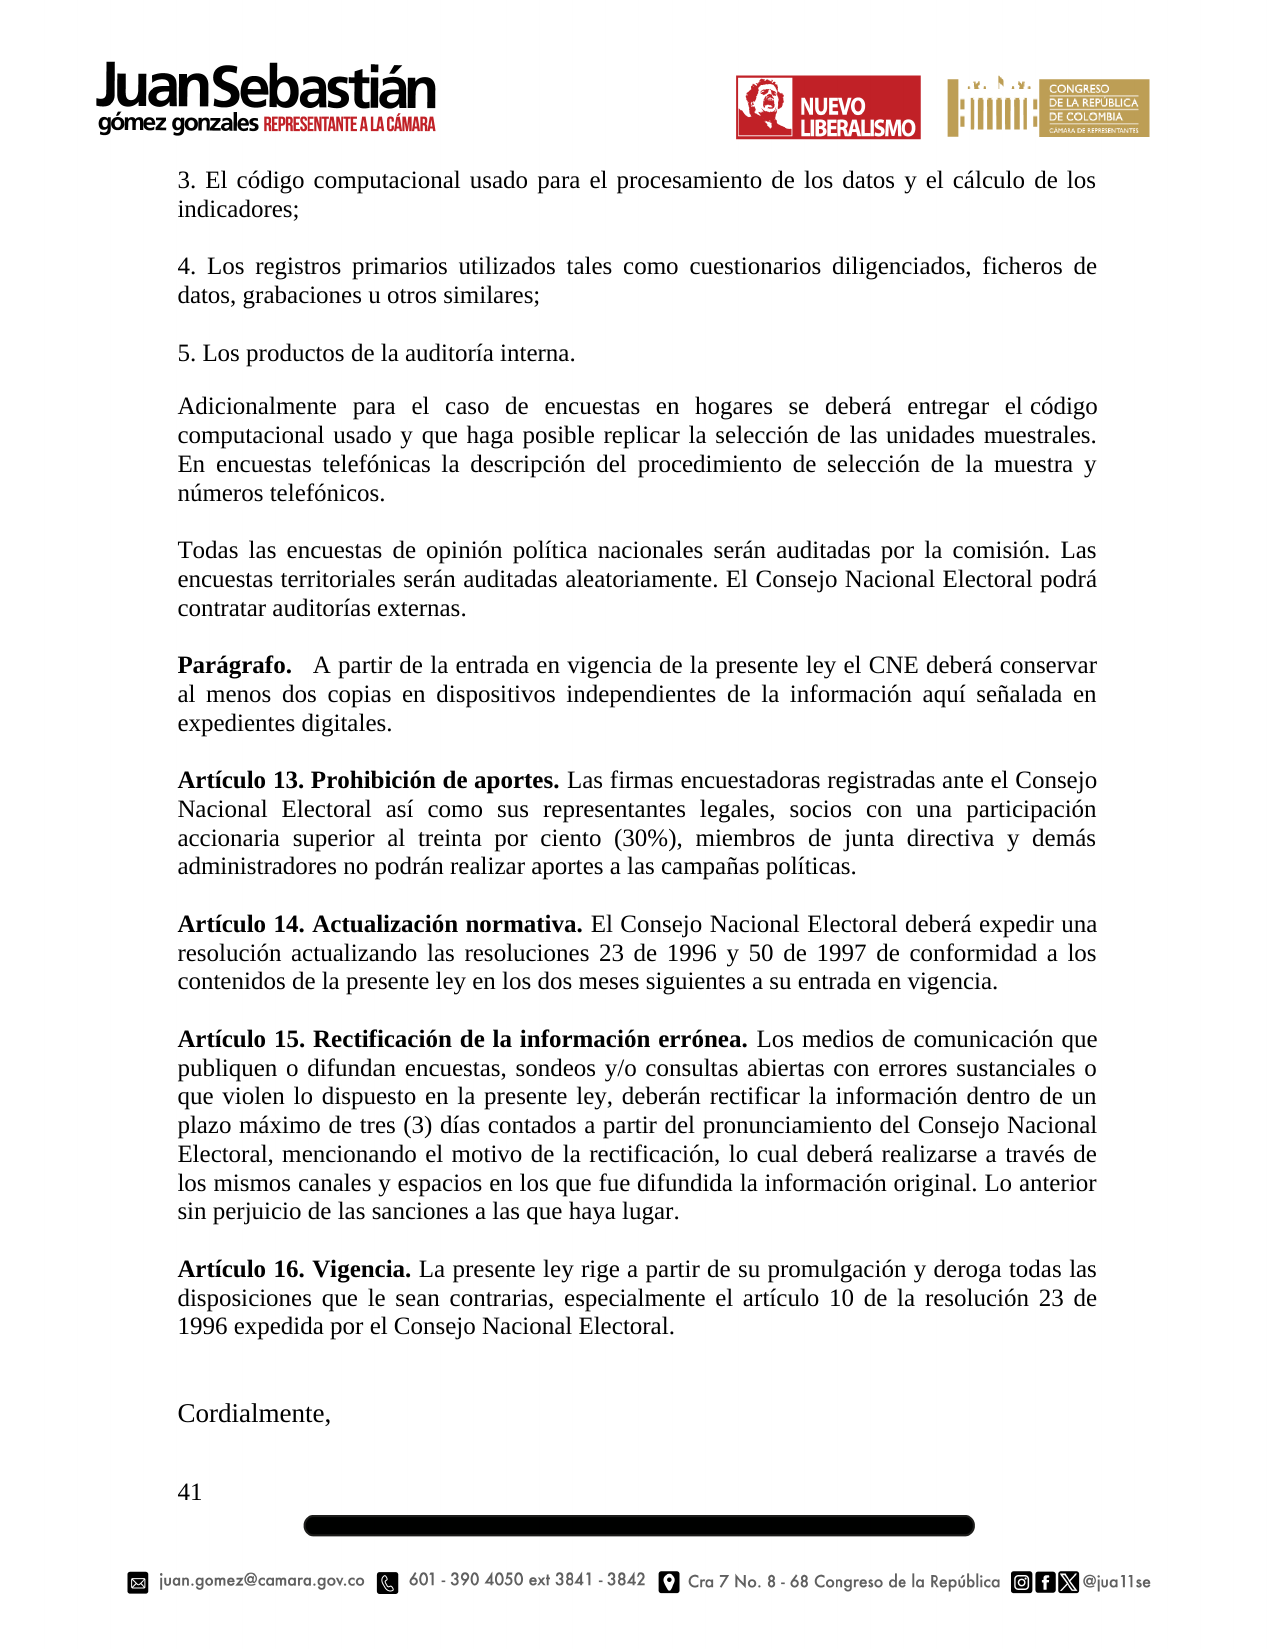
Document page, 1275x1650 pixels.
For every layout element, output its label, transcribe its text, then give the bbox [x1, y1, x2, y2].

picture [11, 0, 1267, 1649]
text 5. Los productos de la auditoría interna. [177, 338, 1098, 366]
text Cordialmente, [177, 1398, 1098, 1429]
text Artículo 14. Actualización normativa. El Consejo Nacional Electoral deberá expedir una resolución actualizando las resoluciones 23 de 1996 y 50 de 1997 de conformidad a los contenidos de la presente ley en los dos meses siguientes a su entrada en vigencia. [177, 909, 1098, 995]
text Adicionalmente para el caso de encuestas en hogares se deberá entregar el código computacional usado y que haga posible replicar la selección de las unidades muestrales. En encuestas telefónicas la descripción del procedimiento de selección de la muestra y números telefónicos. [177, 391, 1098, 506]
text Artículo 16. Vigencia. La presente ley rige a partir de su promulgación y deroga todas las disposiciones que le sean contrarias, especialmente el artículo 10 de la resolución 23 de 1996 expedida por el Consejo Nacional Electoral. [177, 1254, 1098, 1340]
text Parágrafo. A partir de la entrada en vigencia de la presente ley el CNE deberá conservar al menos dos copias en dispositivos independientes de la información aquí señalada en expedientes digitales. [177, 650, 1098, 736]
text Artículo 15. Rectificación de la información errónea. Los medios de comunicación que publiquen o difundan encuestas, sondeos y/o consultas abiertas con errores sustanciales o que violen lo dispuesto en la presente ley, deberán rectificar la información dentro de un plazo máximo de tres (3) días contados a partir del pronunciamiento del Consejo Nacional Electoral, mencionando el motivo de la rectificación, lo cual deberá realizarse a través de los mismos canales y espacios en los que fue difundida la información original. Lo anterior sin perjuicio de las sanciones a las que haya lugar. [177, 1024, 1098, 1225]
text 3. El código computacional usado para el procesamiento de los datos y el cálculo de los indicadores; [177, 165, 1098, 223]
text Todas las encuestas de opinión política nacionales serán auditadas por la comisión. Las encuestas territoriales serán auditadas aleatoriamente. El Consejo Nacional Electoral podrá contratar auditorías externas. [177, 535, 1098, 621]
text 4. Los registros primarios utilizados tales como cuestionarios diligenciados, ficheros de datos, grabaciones u otros similares; [177, 251, 1098, 309]
text Artículo 13. Prohibición de aportes. Las firmas encuestadoras registradas ante el Consejo Nacional Electoral así como sus representantes legales, socios con una participación accionaria superior al treinta por ciento (30%), miembros de junta directiva y demás administradores no podrán realizar aportes a las campañas políticas. [177, 765, 1098, 880]
